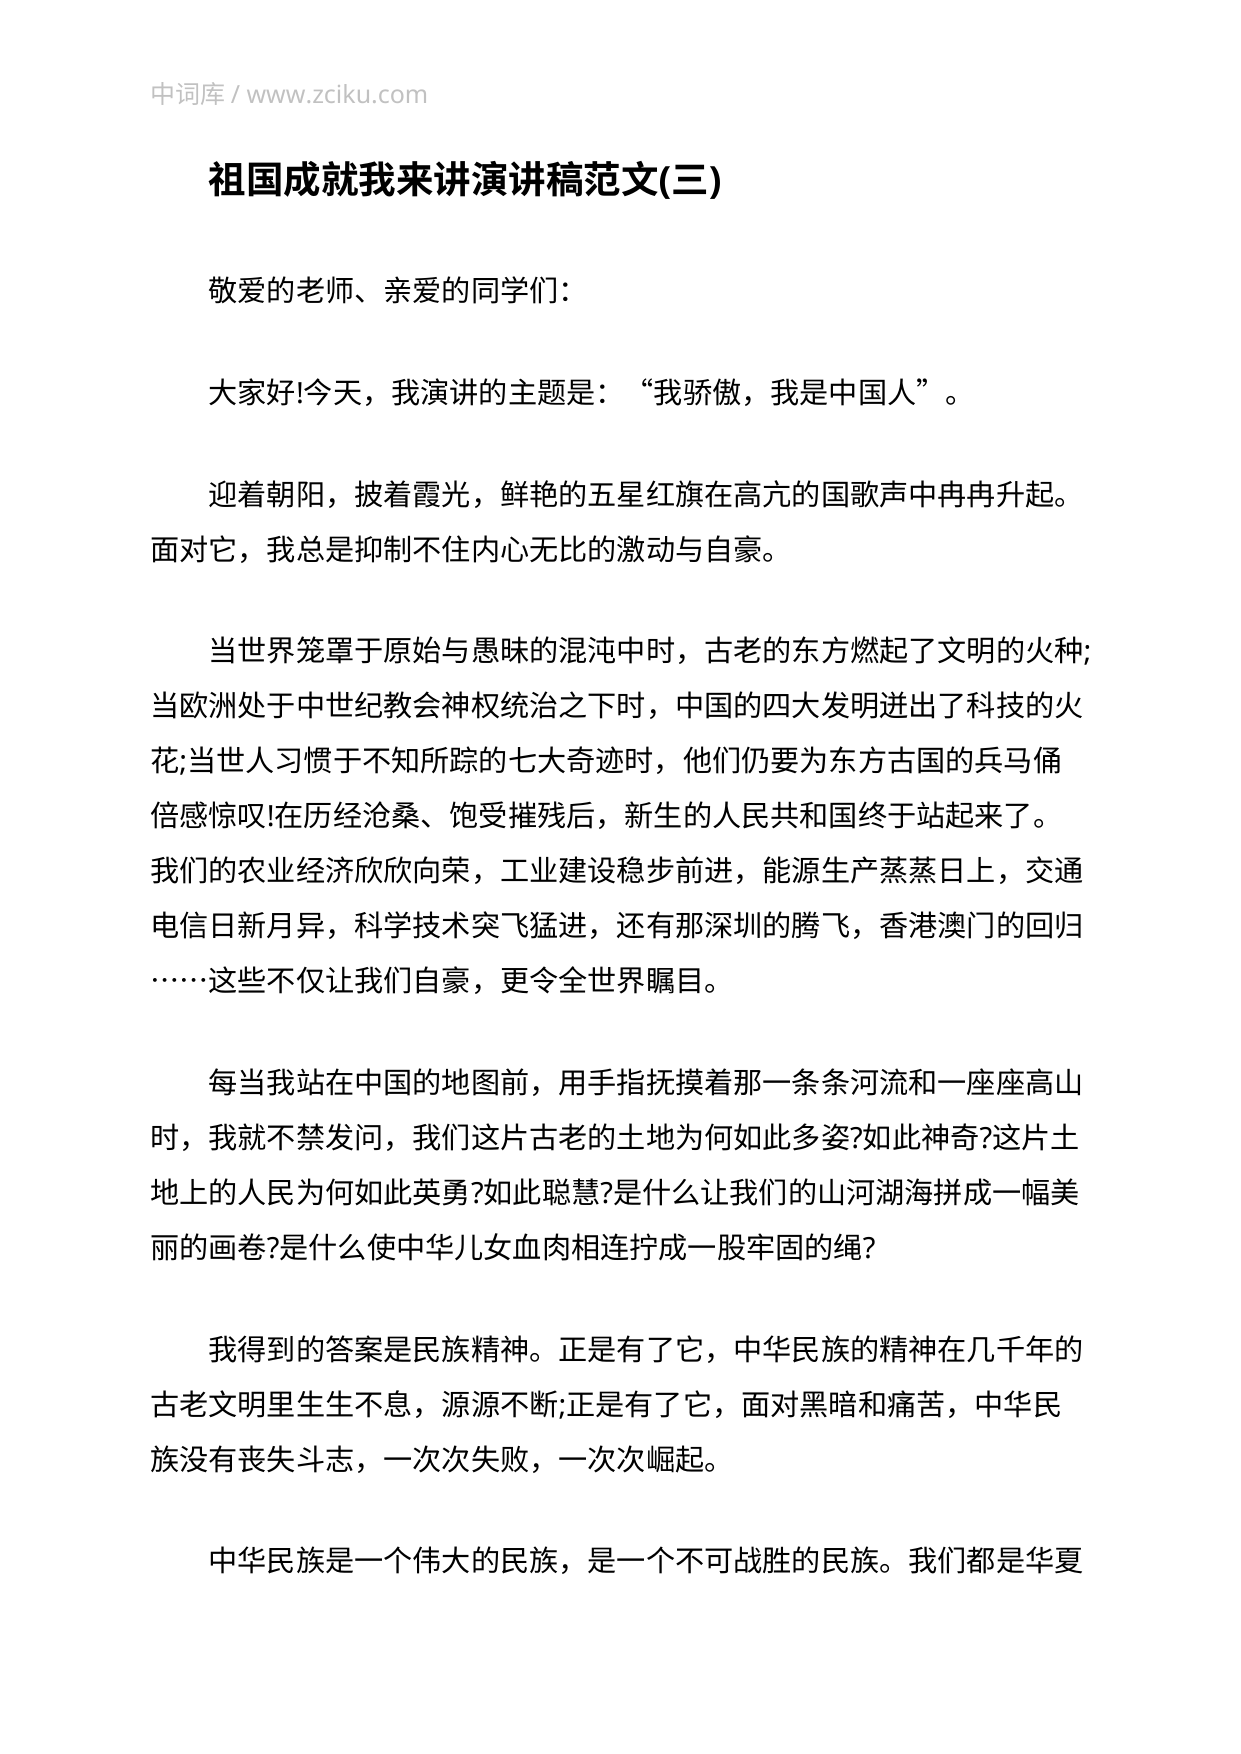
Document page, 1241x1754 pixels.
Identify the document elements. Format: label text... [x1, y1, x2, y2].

text 迎着朝阳，披着霞光，鲜艳的五星红旗在高亢的国歌声中冉冉升起。面对它，我总是抑制不住内心无比的激动与自豪。 [150, 471, 1090, 568]
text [150, 1538, 1090, 1580]
text 大家好!今天，我演讲的主题是：“我骄傲，我是中国人”。 [150, 369, 1090, 412]
text 祖国成就我来讲演讲稿范文(三) [150, 150, 1090, 204]
text 我得到的答案是民族精神。正是有了它，中华民族的精神在几千年的古老文明里生生不息，源源不断;正是有了它，面对黑暗和痛苦，中华民族没有丧失斗志，一次次失败，一次次崛起。 [150, 1326, 1090, 1478]
text 每当我站在中国的地图前，用手指抚摸着那一条条河流和一座座高山时，我就不禁发问，我们这片古老的土地为何如此多姿?如此神奇?这片土地上的人民为何如此英勇?如此聪慧?是什么让我们的山河湖海拼成一幅美丽的画卷?是什么使中华儿女血肉相连拧成一股牢固的绳? [150, 1059, 1090, 1267]
text 当世界笼罩于原始与愚昧的混沌中时，古老的东方燃起了文明的火种;当欧洲处于中世纪教会神权统治之下时，中国的四大发明迸出了科技的火花;当世人习惯于不知所踪的七大奇迹时，他们仍要为东方古国的兵马俑倍感惊叹!在历经沧桑、饱受摧残后，新生的人民共和国终于站起来了。我们的农业经济欣欣向荣，工业建设稳步前进，能源生产蒸蒸日上，交通电信日新月异，科学技术突飞猛进，还有那深圳的腾飞，香港澳门的回归……这些不仅让我们自豪，更令全世界瞩目。 [150, 628, 1090, 1000]
text 敬爱的老师、亲爱的同学们： [150, 268, 1090, 310]
